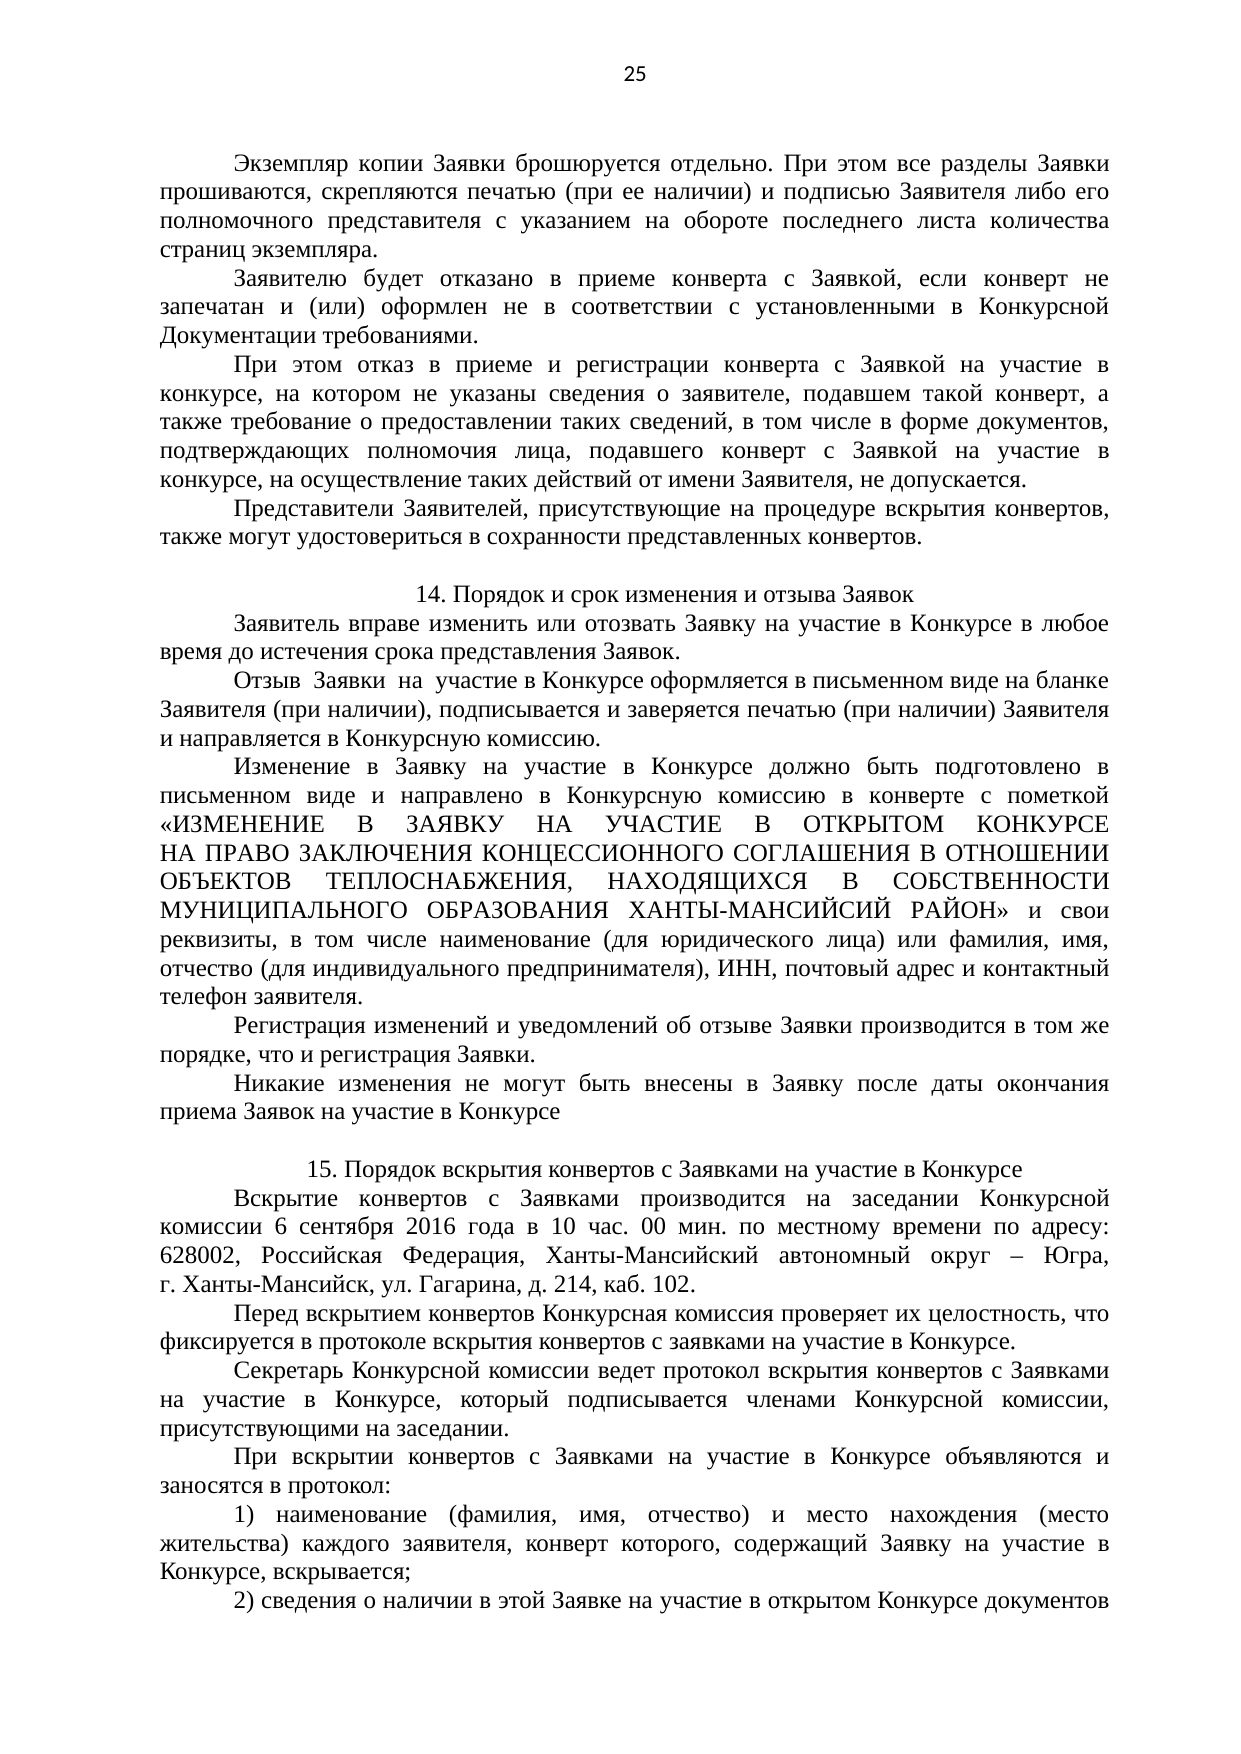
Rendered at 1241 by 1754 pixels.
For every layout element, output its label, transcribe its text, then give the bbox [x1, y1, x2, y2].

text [159, 1585, 1110, 1614]
text Изменение в Заявку на участие в Конкурсе должно быть подготовлено в письменном виде и направлено в Конкурсную комиссию в конверте с пометкой «ИЗМЕНЕНИЕ В ЗАЯВКУ НА УЧАСТИЕ В ОТКРЫТОМ КОНКУРСЕ НА ПРАВО ЗАКЛЮЧЕНИЯ КОНЦЕССИОННОГО СОГЛАШЕНИЯ В ОТНОШЕНИИ ОБЪЕКТОВ ТЕПЛОСНАБЖЕНИЯ, НАХОДЯЩИХСЯ В СОБСТВЕННОСТИ МУНИЦИПАЛЬНОГО ОБРАЗОВАНИЯ ХАНТЫ-МАНСИЙСИЙ РАЙОН» и свои реквизиты, в том числе наименование (для юридического лица) или фамилия, имя, отчество (для индивидуального предпринимателя), ИНН, почтовый адрес и контактный телефон заявителя. [159, 751, 1110, 1010]
text Представители Заявителей, присутствующие на процедуре вскрытия конвертов, также могут удостовериться в сохранности представленных конвертов. [159, 493, 1110, 550]
text Заявителя (при наличии), подписывается и заверяется печатью (при наличии) Заявителя и направляется в Конкурсную комиссию. [159, 694, 1110, 751]
text Заявителю будет отказано в приеме конверта с Заявкой, если конверт не запечатан и (или) оформлен не в соответствии с установленными в Конкурсной Документации требованиями. [159, 263, 1110, 349]
text Заявитель вправе изменить или отозвать Заявку на участие в Конкурсе в любое время до истечения срока представления Заявок. [159, 608, 1110, 665]
text Экземпляр копии Заявки брошюруется отдельно. При этом все разделы Заявки прошиваются, скрепляются печатью (при ее наличии) и подписью Заявителя либо его полномочного представителя с указанием на обороте последнего листа количества страниц экземпляра. [159, 148, 1110, 263]
text Перед вскрытием конвертов Конкурсная комиссия проверяет их целостность, что фиксируется в протоколе вскрытия конвертов с заявками на участие в Конкурсе. [159, 1298, 1110, 1355]
text При вскрытии конвертов с Заявками на участие в Конкурсе объявляются и заносятся в протокол: [159, 1441, 1110, 1499]
text 1) наименование (фамилия, имя, отчество) и место нахождения (место жительства) каждого заявителя, конверт которого, содержащий Заявку на участие в Конкурсе, вскрывается; [159, 1499, 1110, 1585]
text Регистрация изменений и уведомлений об отзыве Заявки производится в том же порядке, что и регистрация Заявки. [159, 1010, 1110, 1068]
subtitle Порядок и срок изменения и отзыва Заявок [218, 579, 1110, 608]
text Секретарь Конкурсной комиссии ведет протокол вскрытия конвертов с Заявками на участие в Конкурсе, который подписывается членами Конкурсной комиссии, присутствующими на заседании. [159, 1355, 1110, 1441]
text Вскрытие конвертов с Заявками производится на заседании Конкурсной комиссии 6 сентября 2016 года в 10 час. 00 мин. по местному времени по адресу: 628002, Российская Федерация, Ханты-Мансийский автономный округ – Югра, г. Ханты-Мансийск, ул. Гагарина, д. 214, каб. 102. [159, 1183, 1110, 1298]
text Никакие изменения не могут быть внесены в Заявку после даты окончания приема Заявок на участие в Конкурсе [159, 1068, 1110, 1125]
subtitle 15. Порядок вскрытия конвертов с Заявками на участие в Конкурсе [218, 1154, 1110, 1183]
text Отзыв Заявки на участие в Конкурсе оформляется в письменном виде на бланке [159, 665, 1110, 694]
text При этом отказ в приеме и регистрации конверта с Заявкой на участие в конкурсе, на котором не указаны сведения о заявителе, подавшем такой конверт, а также требование о предоставлении таких сведений, в том числе в форме документов, подтверждающих полномочия лица, подавшего конверт с Заявкой на участие в конкурсе, на осуществление таких действий от имени Заявителя, не допускается. [159, 349, 1110, 493]
